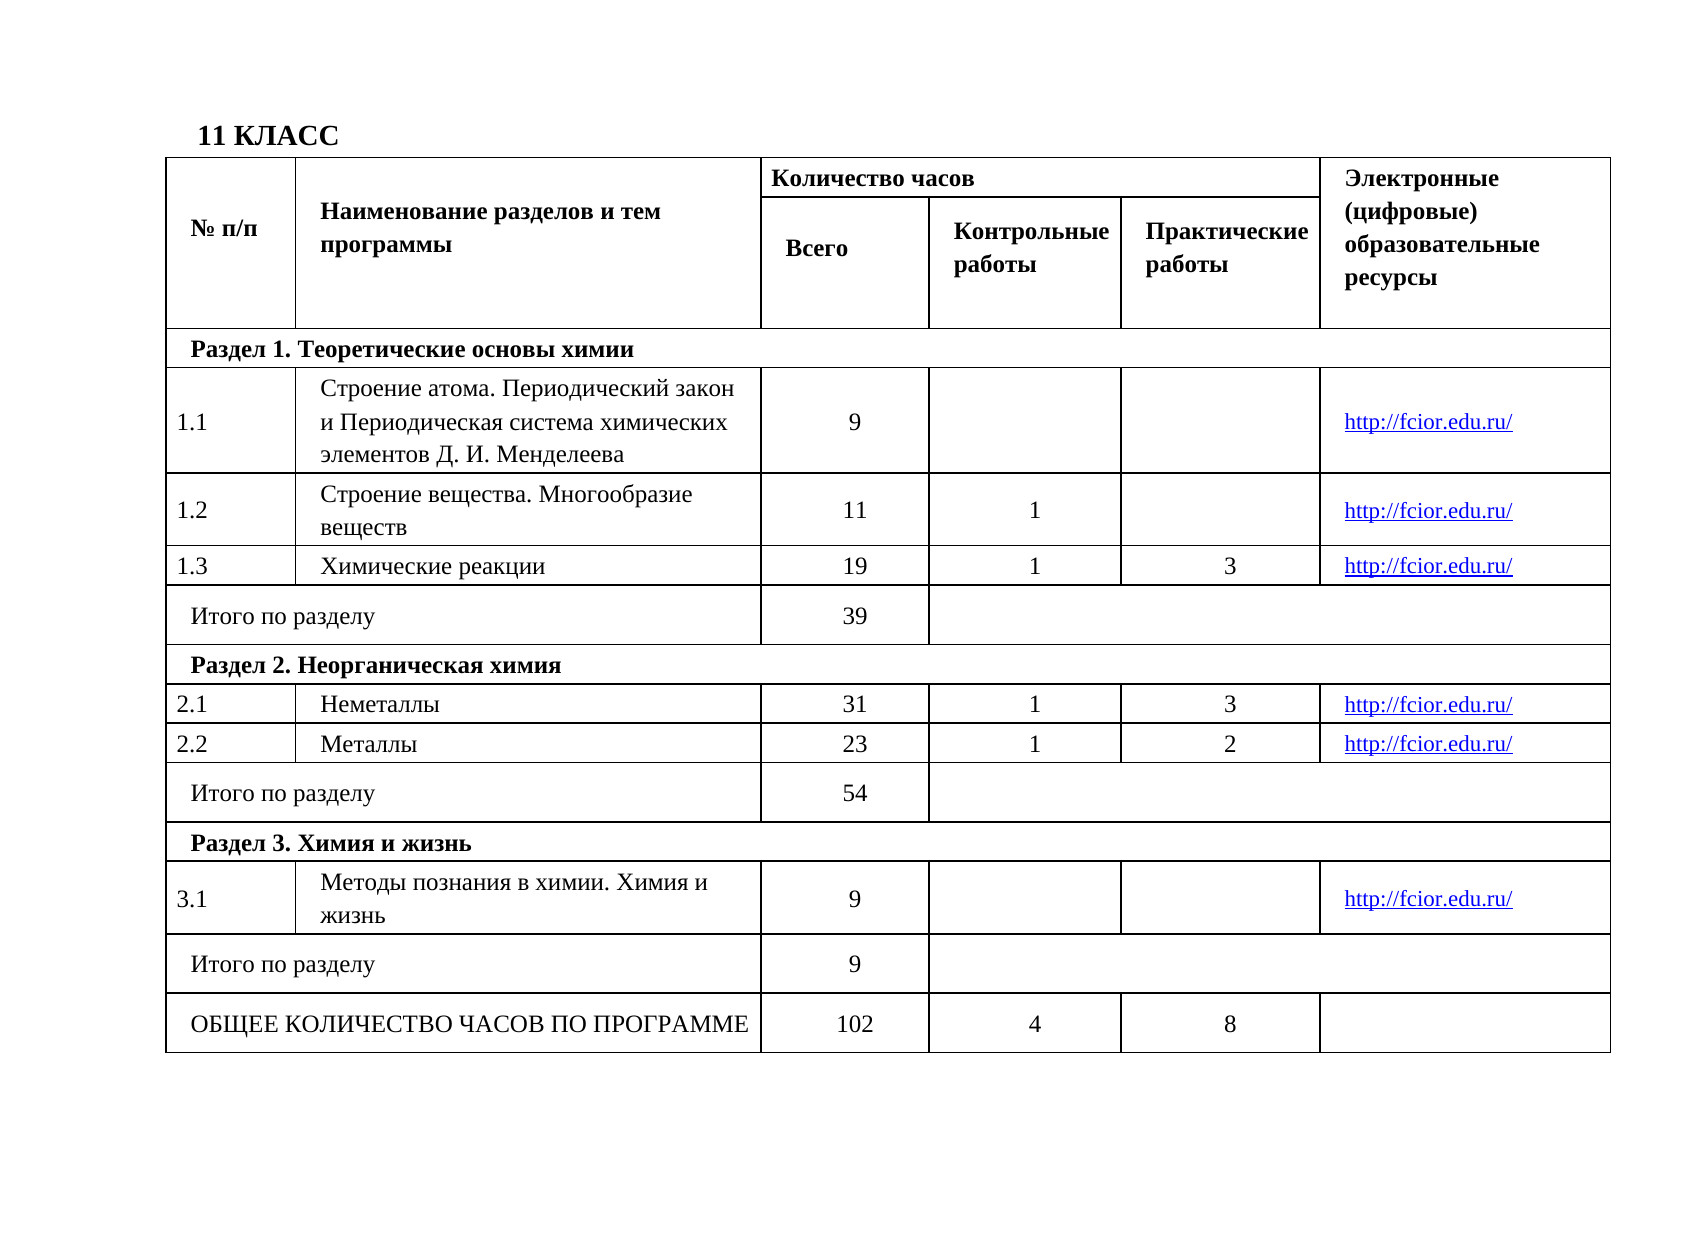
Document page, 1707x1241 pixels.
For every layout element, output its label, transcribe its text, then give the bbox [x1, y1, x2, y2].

table_cell http://fcior.edu.ru/ [1321, 724, 1610, 762]
table_cell 1 [930, 685, 1120, 722]
table_cell http://fcior.edu.ru/ [1321, 474, 1610, 544]
table_cell Строение атома. Периодический закон и Периодическая система химических элементов Д. И. Менделеева [296, 368, 760, 472]
table_cell 1.2 [167, 474, 295, 544]
table_cell 3.1 [167, 862, 295, 933]
table_cell Контрольные работы [930, 198, 1120, 327]
table_cell [930, 862, 1120, 933]
table_cell 8 [1122, 994, 1319, 1052]
table_cell 11 [762, 474, 928, 544]
table_cell http://fcior.edu.ru/ [1321, 685, 1610, 722]
table_cell http://fcior.edu.ru/ [1321, 368, 1610, 472]
table_cell [1122, 368, 1319, 472]
table_cell Раздел 1. Теоретические основы химии [167, 329, 1610, 367]
table_cell 9 [762, 862, 928, 933]
table_cell Раздел 2. Неорганическая химия [167, 645, 1610, 683]
table_cell 1.1 [167, 368, 295, 472]
table_cell 9 [762, 368, 928, 472]
table_cell Методы познания в химии. Химия и жизнь [296, 862, 760, 933]
table_cell [930, 935, 1610, 992]
text 11 КЛАСС [190, 118, 1618, 152]
table_cell 39 [762, 586, 928, 643]
table_cell 2.1 [167, 685, 295, 722]
table_cell 4 [930, 994, 1120, 1052]
table_cell 31 [762, 685, 928, 722]
table_cell http://fcior.edu.ru/ [1321, 862, 1610, 933]
table_cell 1.3 [167, 546, 295, 584]
table_cell 1 [930, 546, 1120, 584]
table_cell 102 [762, 994, 928, 1052]
table_cell [930, 368, 1120, 472]
table_header Электронные (цифровые) образовательные ресурсы [1321, 158, 1610, 327]
table_cell Строение вещества. Многообразие веществ [296, 474, 760, 544]
table_header № п/п [167, 158, 295, 327]
table_cell ОБЩЕЕ КОЛИЧЕСТВО ЧАСОВ ПО ПРОГРАММЕ [167, 994, 760, 1052]
table_cell 3 [1122, 546, 1319, 584]
table_cell Всего [762, 198, 928, 327]
table_cell Итого по разделу [167, 763, 760, 821]
table_cell 1 [930, 724, 1120, 762]
table_cell 9 [762, 935, 928, 992]
table_header Количество часов [762, 158, 1319, 196]
table_cell [1321, 994, 1610, 1052]
table_cell 3 [1122, 685, 1319, 722]
table_cell [1122, 862, 1319, 933]
table_cell [930, 763, 1610, 821]
table_header Наименование разделов и тем программы [296, 158, 760, 327]
table_cell 1 [930, 474, 1120, 544]
table_cell Раздел 3. Химия и жизнь [167, 823, 1610, 860]
table_cell [930, 586, 1610, 643]
table_cell Химические реакции [296, 546, 760, 584]
table_cell Итого по разделу [167, 935, 760, 992]
table_cell [1122, 474, 1319, 544]
table_cell 19 [762, 546, 928, 584]
table_cell Практические работы [1122, 198, 1319, 327]
table_cell 2 [1122, 724, 1319, 762]
table_cell 54 [762, 763, 928, 821]
table_cell Итого по разделу [167, 586, 760, 643]
table_cell Металлы [296, 724, 760, 762]
table_cell Неметаллы [296, 685, 760, 722]
table_cell http://fcior.edu.ru/ [1321, 546, 1610, 584]
table_cell 2.2 [167, 724, 295, 762]
table_cell 23 [762, 724, 928, 762]
